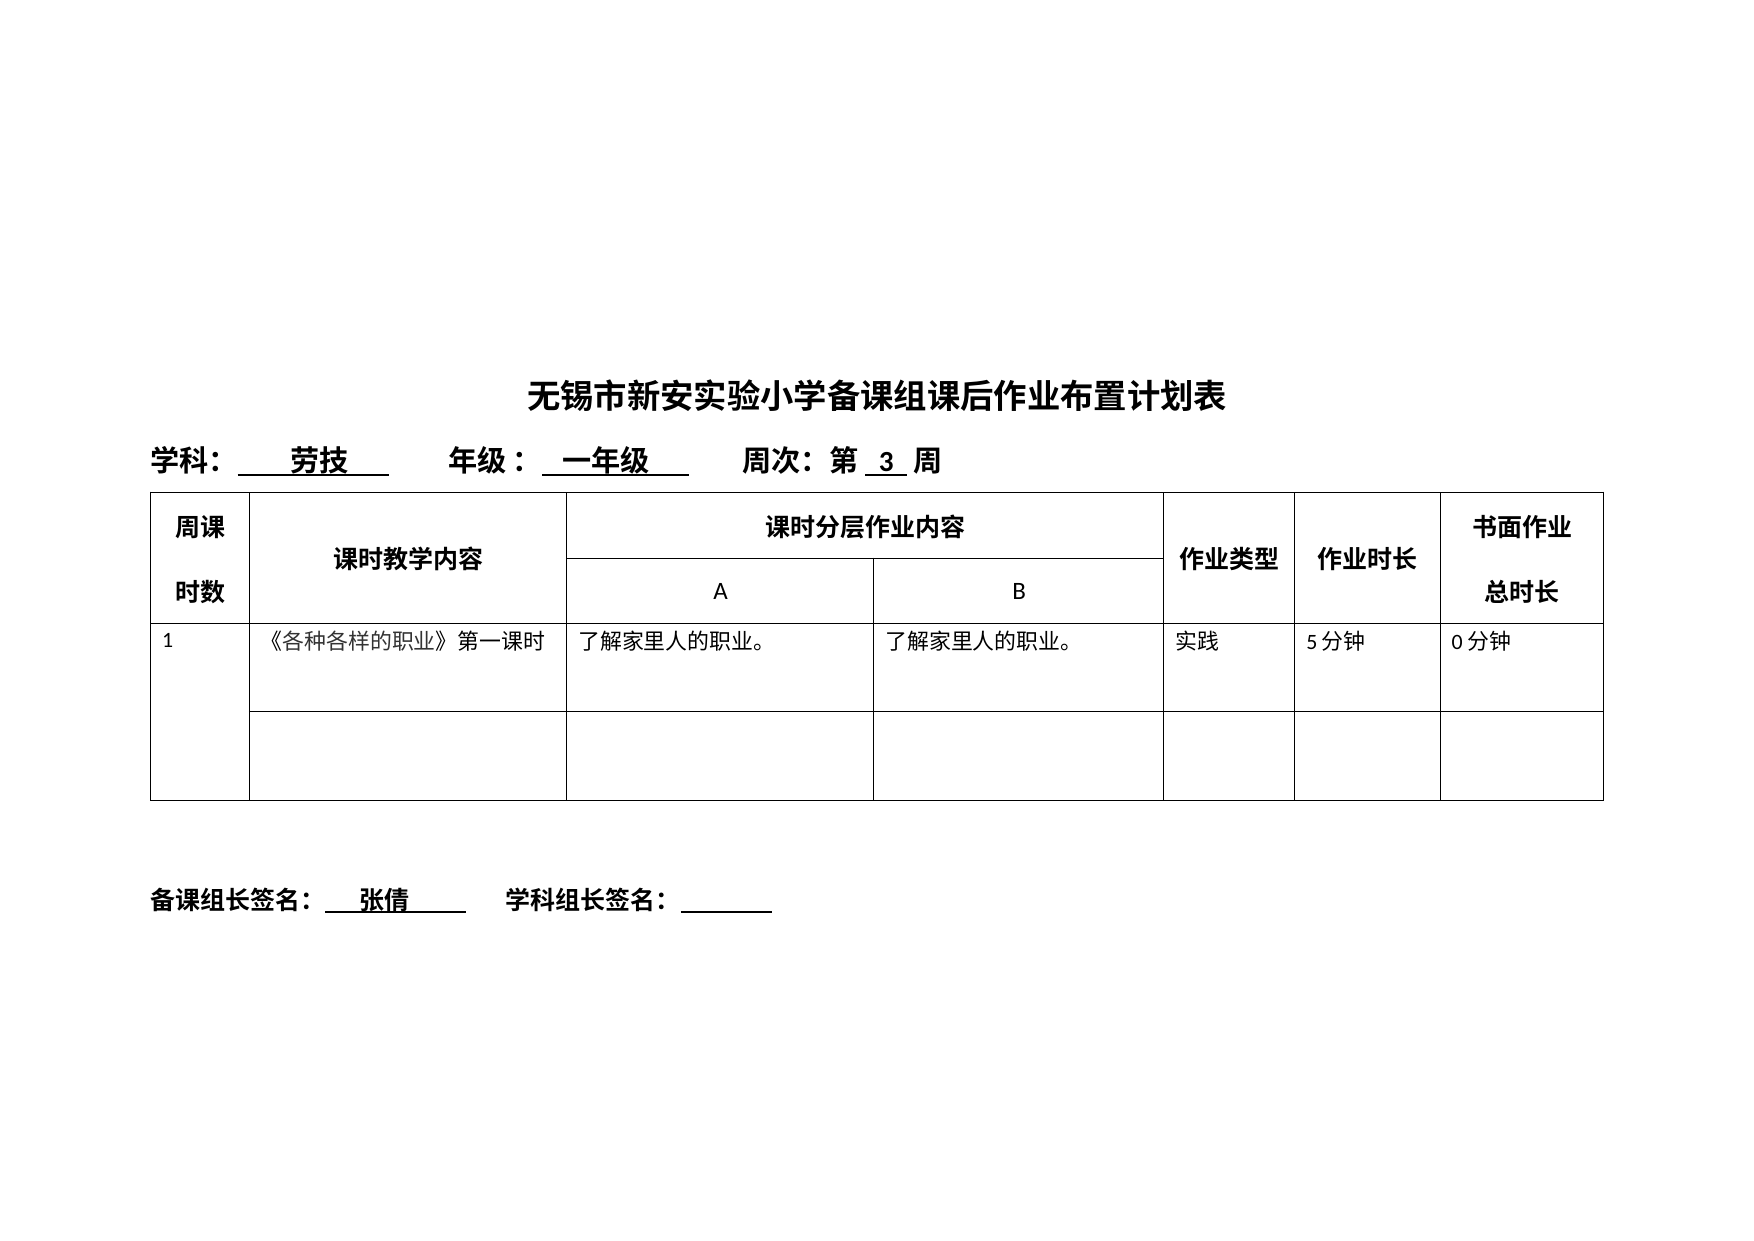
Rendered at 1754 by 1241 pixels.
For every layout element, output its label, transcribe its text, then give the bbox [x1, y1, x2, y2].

table_header 作业时长 [1295, 493, 1440, 623]
table_cell [874, 712, 1163, 800]
table_cell [567, 712, 873, 800]
table_cell 5分钟 [1295, 624, 1440, 711]
table_header 作业类型 [1164, 493, 1294, 623]
table_cell [1164, 712, 1294, 800]
table_cell 《各种各样的职业》第一课时 [250, 624, 566, 711]
table_cell [250, 712, 566, 800]
table_header 周课 时数 [151, 493, 249, 623]
table_cell A [567, 559, 873, 623]
table_cell B [874, 559, 1163, 623]
text 无锡市新安实验小学备课组课后作业布置计划表 [150, 362, 1604, 427]
text 学科： 劳技 年级 ： 一年级 周次：第 3 周 [150, 427, 1604, 492]
table_cell 了解家里人的职业。 [567, 624, 873, 711]
table_cell [1441, 712, 1603, 800]
table_cell 0分钟 [1441, 624, 1603, 711]
table_cell 1 [151, 624, 249, 800]
table_cell [1295, 712, 1440, 800]
table_header 课时分层作业内容 [567, 493, 1163, 558]
table_header 课时教学内容 [250, 493, 566, 623]
text 备课组长签名： 张倩 学科组长签名： [150, 866, 1604, 931]
table_cell 了解家里人的职业。 [874, 624, 1163, 711]
table_cell 实践 [1164, 624, 1294, 711]
table_header 书面作业 总时长 [1441, 493, 1603, 623]
